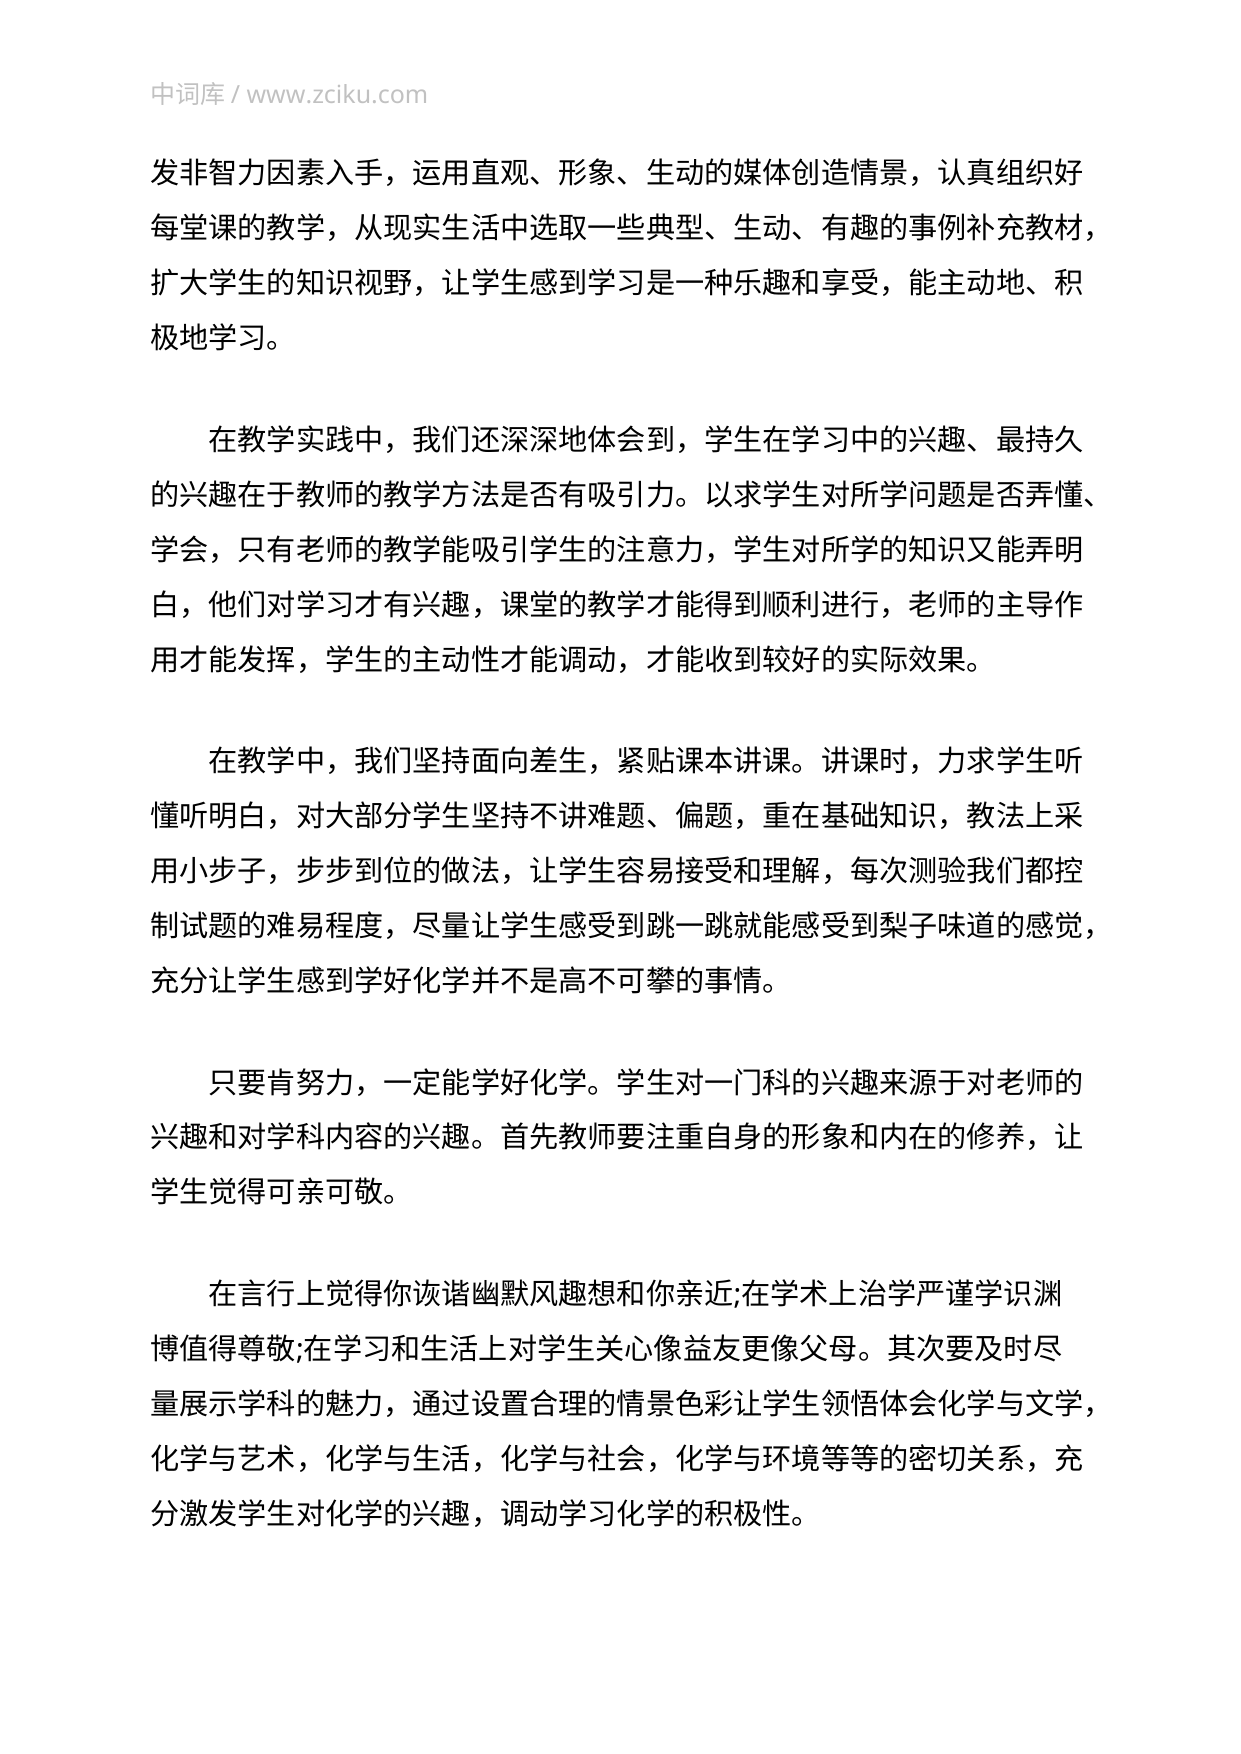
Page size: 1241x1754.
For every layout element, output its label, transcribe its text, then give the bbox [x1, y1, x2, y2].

text 只要肯努力，一定能学好化学。学生对一门科的兴趣来源于对老师的兴趣和对学科内容的兴趣。首先教师要注重自身的形象和内在的修养，让学生觉得可亲可敬。 [150, 1059, 1090, 1211]
text 在教学实践中，我们还深深地体会到，学生在学习中的兴趣、最持久的兴趣在于教师的教学方法是否有吸引力。以求学生对所学问题是否弄懂、学会，只有老师的教学能吸引学生的注意力，学生对所学的知识又能弄明白，他们对学习才有兴趣，课堂的教学才能得到顺利进行，老师的主导作用才能发挥，学生的主动性才能调动，才能收到较好的实际效果。 [150, 416, 1090, 678]
text 在教学中，我们坚持面向差生，紧贴课本讲课。讲课时，力求学生听懂听明白，对大部分学生坚持不讲难题、偏题，重在基础知识，教法上采用小步子，步步到位的做法，让学生容易接受和理解，每次测验我们都控制试题的难易程度，尽量让学生感受到跳一跳就能感受到梨子味道的感觉，充分让学生感到学好化学并不是高不可攀的事情。 [150, 738, 1090, 1000]
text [150, 150, 1090, 357]
text 在言行上觉得你诙谐幽默风趣想和你亲近;在学术上治学严谨学识渊博值得尊敬;在学习和生活上对学生关心像益友更像父母。其次要及时尽量展示学科的魅力，通过设置合理的情景色彩让学生领悟体会化学与文学，化学与艺术，化学与生活，化学与社会，化学与环境等等的密切关系，充分激发学生对化学的兴趣，调动学习化学的积极性。 [150, 1271, 1090, 1533]
